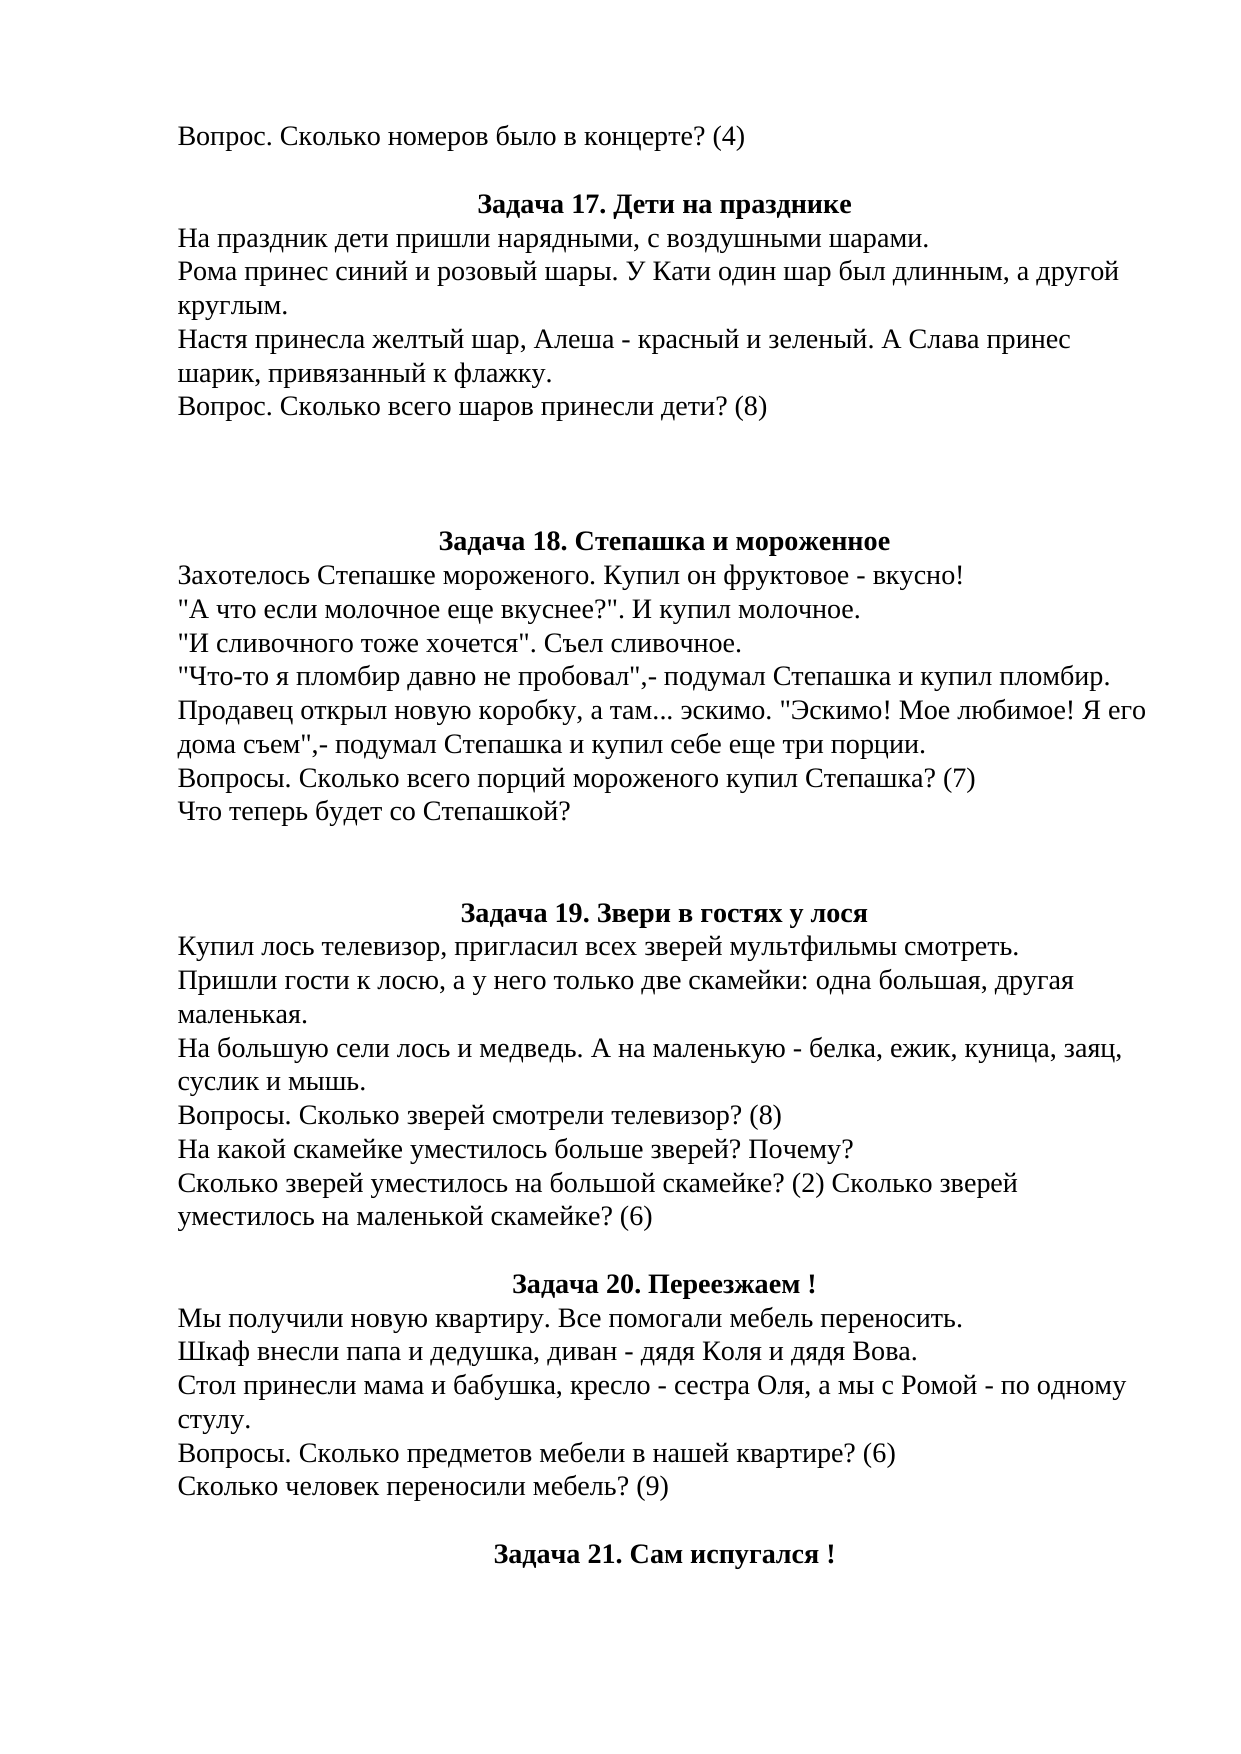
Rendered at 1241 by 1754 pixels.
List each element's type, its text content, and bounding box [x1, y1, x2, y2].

text Купил лось телевизор, пригласил всех зверей мультфильмы смотреть. [177, 928, 1152, 962]
text Настя принесла желтый шар, Алеша - красный и зеленый. А Слава принес шарик, привязанный к флажку. [177, 321, 1152, 388]
text Что теперь будет со Степашкой? [177, 793, 1152, 827]
text Сколько человек переносили мебель? (9) [177, 1468, 1152, 1502]
text Задача 20. Переезжаем ! [177, 1232, 1152, 1299]
text Вопрос. Сколько всего шаров принесли дети? (8) [177, 388, 1152, 422]
text Задача 21. Сам испугался ! [177, 1502, 1152, 1569]
text Захотелось Степашке мороженого. Купил он фруктовое - вкусно! [177, 557, 1152, 591]
text Вопросы. Сколько всего порций мороженого купил Степашка? (7) [177, 759, 1152, 793]
text На праздник дети пришли нарядными, с воздушными шарами. [177, 219, 1152, 253]
text Вопрос. Сколько номеров было в концерте? (4) [177, 118, 1152, 152]
text Вопросы. Сколько зверей смотрели телевизор? (8) [177, 1097, 1152, 1131]
text На большую сели лось и медведь. А на маленькую - белка, ежик, куница, заяц, суслик и мышь. [177, 1029, 1152, 1097]
text "Что-то я пломбир давно не пробовал",- подумал Степашка и купил пломбир. [177, 658, 1152, 692]
text Рома принес синий и розовый шары. У Кати один шар был длинным, а другой круглым. [177, 253, 1152, 321]
text Задача 19. Звери в гостях у лося [177, 861, 1152, 928]
text Продавец открыл новую коробку, а там... эскимо. "Эскимо! Мое любимое! Я его дома съем",- подумал Степашка и купил себе еще три порции. [177, 692, 1152, 759]
text Стол принесли мама и бабушка, кресло - сестра Оля, а мы с Ромой - по одному стулу. [177, 1367, 1152, 1434]
text Пришли гости к лосю, а у него только две скамейки: одна большая, другая маленькая. [177, 962, 1152, 1029]
text Вопросы. Сколько предметов мебели в нашей квартире? (6) [177, 1434, 1152, 1468]
text "А что если молочное еще вкуснее?". И купил молочное. [177, 591, 1152, 624]
text Задача 18. Степашка и мороженное [177, 489, 1152, 557]
text Задача 17. Дети на празднике [177, 152, 1152, 219]
text На какой скамейке уместилось больше зверей? Почему? [177, 1131, 1152, 1164]
text Сколько зверей уместилось на большой скамейке? (2) Сколько зверей уместилось на маленькой скамейке? (6) [177, 1164, 1152, 1232]
text Мы получили новую квартиру. Все помогали мебель переносить. [177, 1299, 1152, 1333]
text Шкаф внесли папа и дедушка, диван - дядя Коля и дядя Вова. [177, 1333, 1152, 1367]
text "И сливочного тоже хочется". Съел сливочное. [177, 624, 1152, 658]
